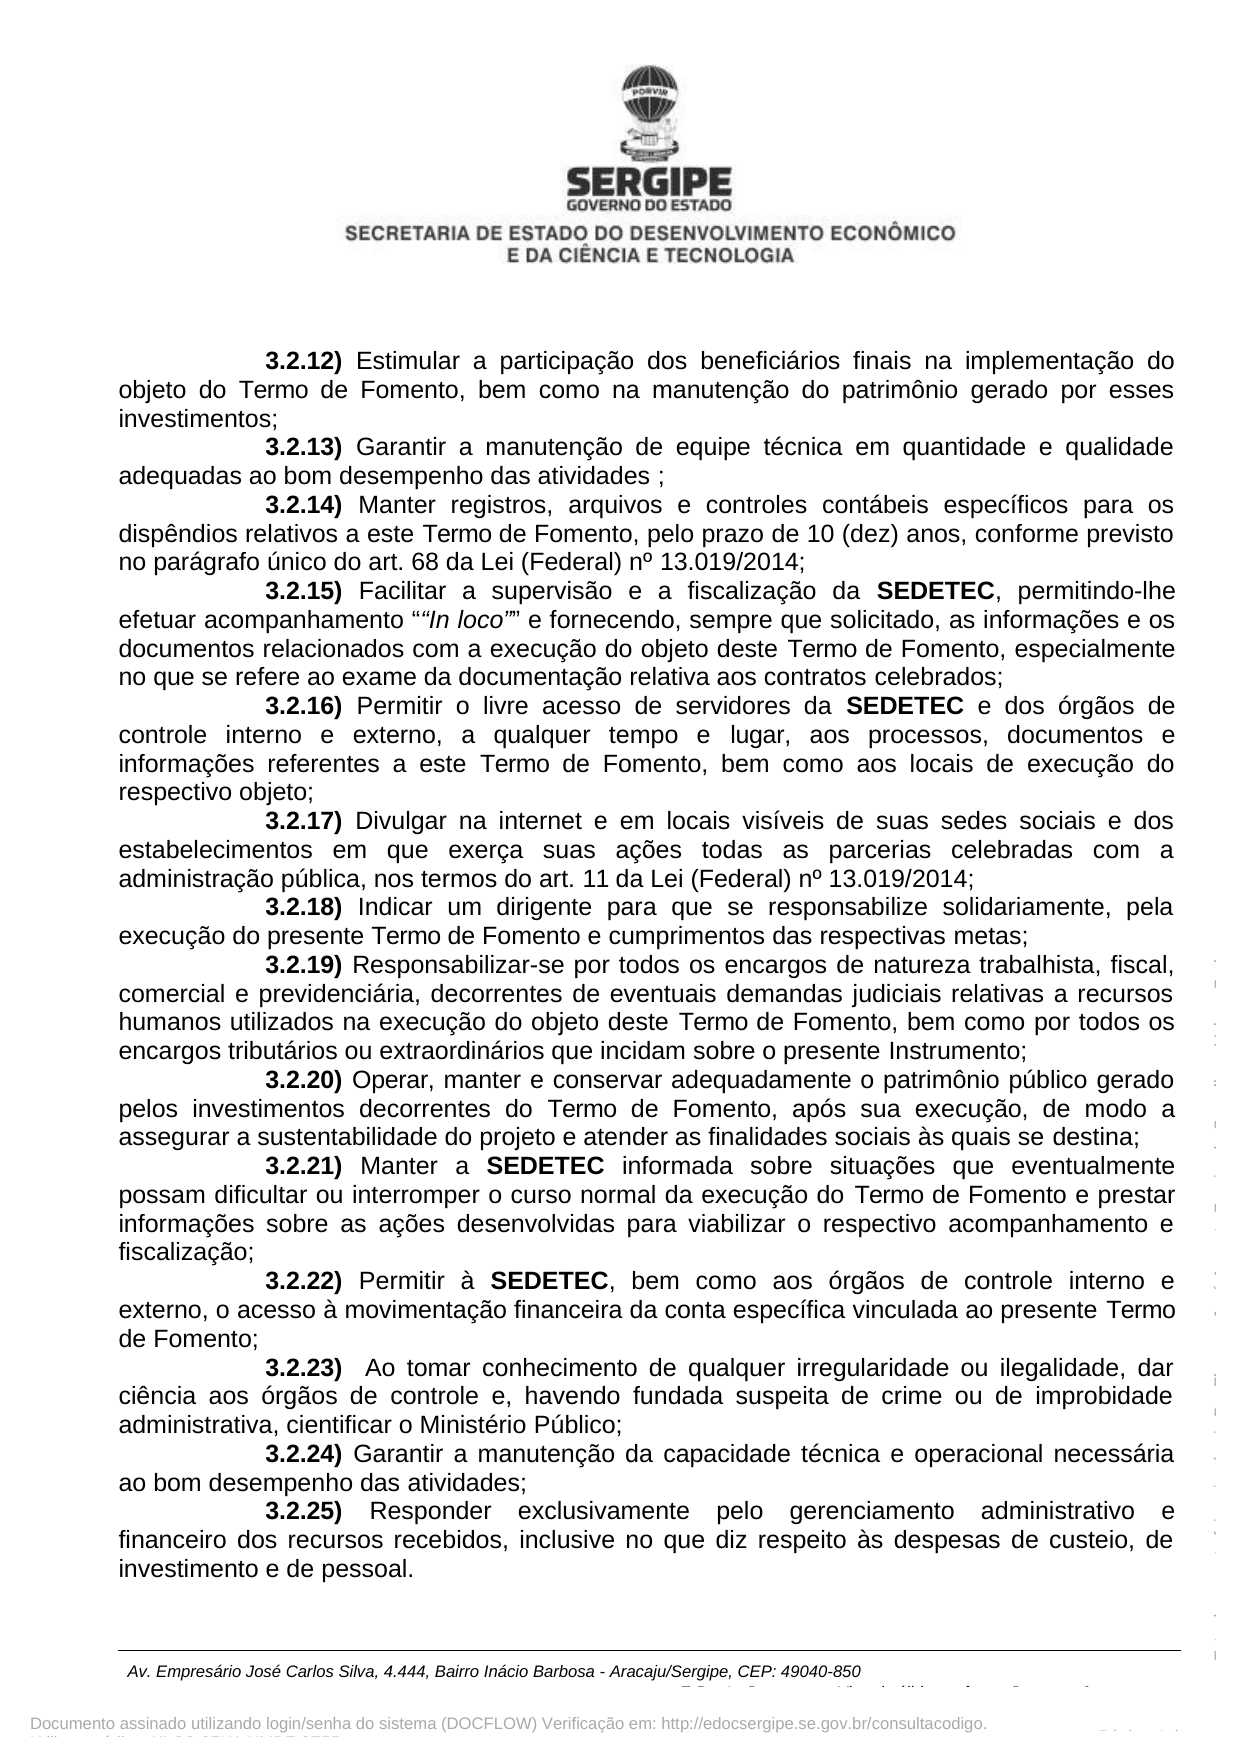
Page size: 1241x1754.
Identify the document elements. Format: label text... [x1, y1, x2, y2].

list Indicar um dirigente para que se responsabilize solidariamente, pela execução do presente Termo de Fomento e cumprimentos das respectivas metas; [118, 892, 1175, 950]
list Facilitar a supervisão e a fiscalização da SEDETEC, permitindo-lhe efetuar acompanhamento ““In loco”” e fornecendo, sempre que solicitado, as informações e os documentos relacionados com a execução do objeto deste Termo de Fomento, especialmente no que se refere ao exame da documentação relativa aos contratos celebrados; [118, 576, 1176, 691]
list Garantir a manutenção da capacidade técnica e operacional necessária ao bom desempenho das atividades; [118, 1439, 1175, 1496]
list Permitir o livre acesso de servidores da SEDETEC e dos órgãos de controle interno e externo, a qualquer tempo e lugar, aos processos, documentos e informações referentes a este Termo de Fomento, bem como aos locais de execução do respectivo objeto; [118, 691, 1176, 806]
list Garantir a manutenção de equipe técnica em quantidade e qualidade adequadas ao bom desempenho das atividades ; [118, 432, 1175, 490]
list Divulgar na internet e em locais visíveis de suas sedes sociais e dos estabelecimentos em que exerça suas ações todas as parcerias celebradas com a administração pública, nos termos do art. 11 da Lei (Federal) nº 13.019/2014; [118, 806, 1176, 892]
picture [336, 64, 962, 264]
list Permitir à SEDETEC, bem como aos órgãos de controle interno e externo, o acesso à movimentação financeira da conta específica vinculada ao presente Termo de Fomento; [118, 1266, 1176, 1352]
list Responsabilizar-se por todos os encargos de natureza trabalhista, fiscal, comercial e previdenciária, decorrentes de eventuais demandas judiciais relativas a recursos humanos utilizados na execução do objeto deste Termo de Fomento, bem como por todos os encargos tributários ou extraordinários que incidam sobre o presente Instrumento; [118, 950, 1176, 1065]
list Manter registros, arquivos e controles contábeis específicos para os dispêndios relativos a este Termo de Fomento, pelo prazo de 10 (dez) anos, conforme previsto no parágrafo único do art. 68 da Lei (Federal) nº 13.019/2014; [118, 490, 1176, 576]
list Responder exclusivamente pelo gerenciamento administrativo e financeiro dos recursos recebidos, inclusive no que diz respeito às despesas de custeio, de investimento e de pessoal. [118, 1496, 1176, 1582]
list Estimular a participação dos beneficiários finais na implementação do objeto do Termo de Fomento, bem como na manutenção do patrimônio gerado por esses investimentos; [118, 346, 1176, 432]
list Manter a SEDETEC informada sobre situações que eventualmente possam dificultar ou interromper o curso normal da execução do Termo de Fomento e prestar informações sobre as ações desenvolvidas para viabilizar o respectivo acompanhamento e fiscalização; [118, 1151, 1176, 1266]
list Ao tomar conhecimento de qualquer irregularidade ou ilegalidade, dar ciência aos órgãos de controle e, havendo fundada suspeita de crime ou de improbidade administrativa, cientificar o Ministério Público; [118, 1352, 1175, 1439]
list Operar, manter e conservar adequadamente o patrimônio público gerado pelos investimentos decorrentes do Termo de Fomento, após sua execução, de modo a assegurar a sustentabilidade do projeto e atender as finalidades sociais às quais se destina; [118, 1065, 1176, 1151]
